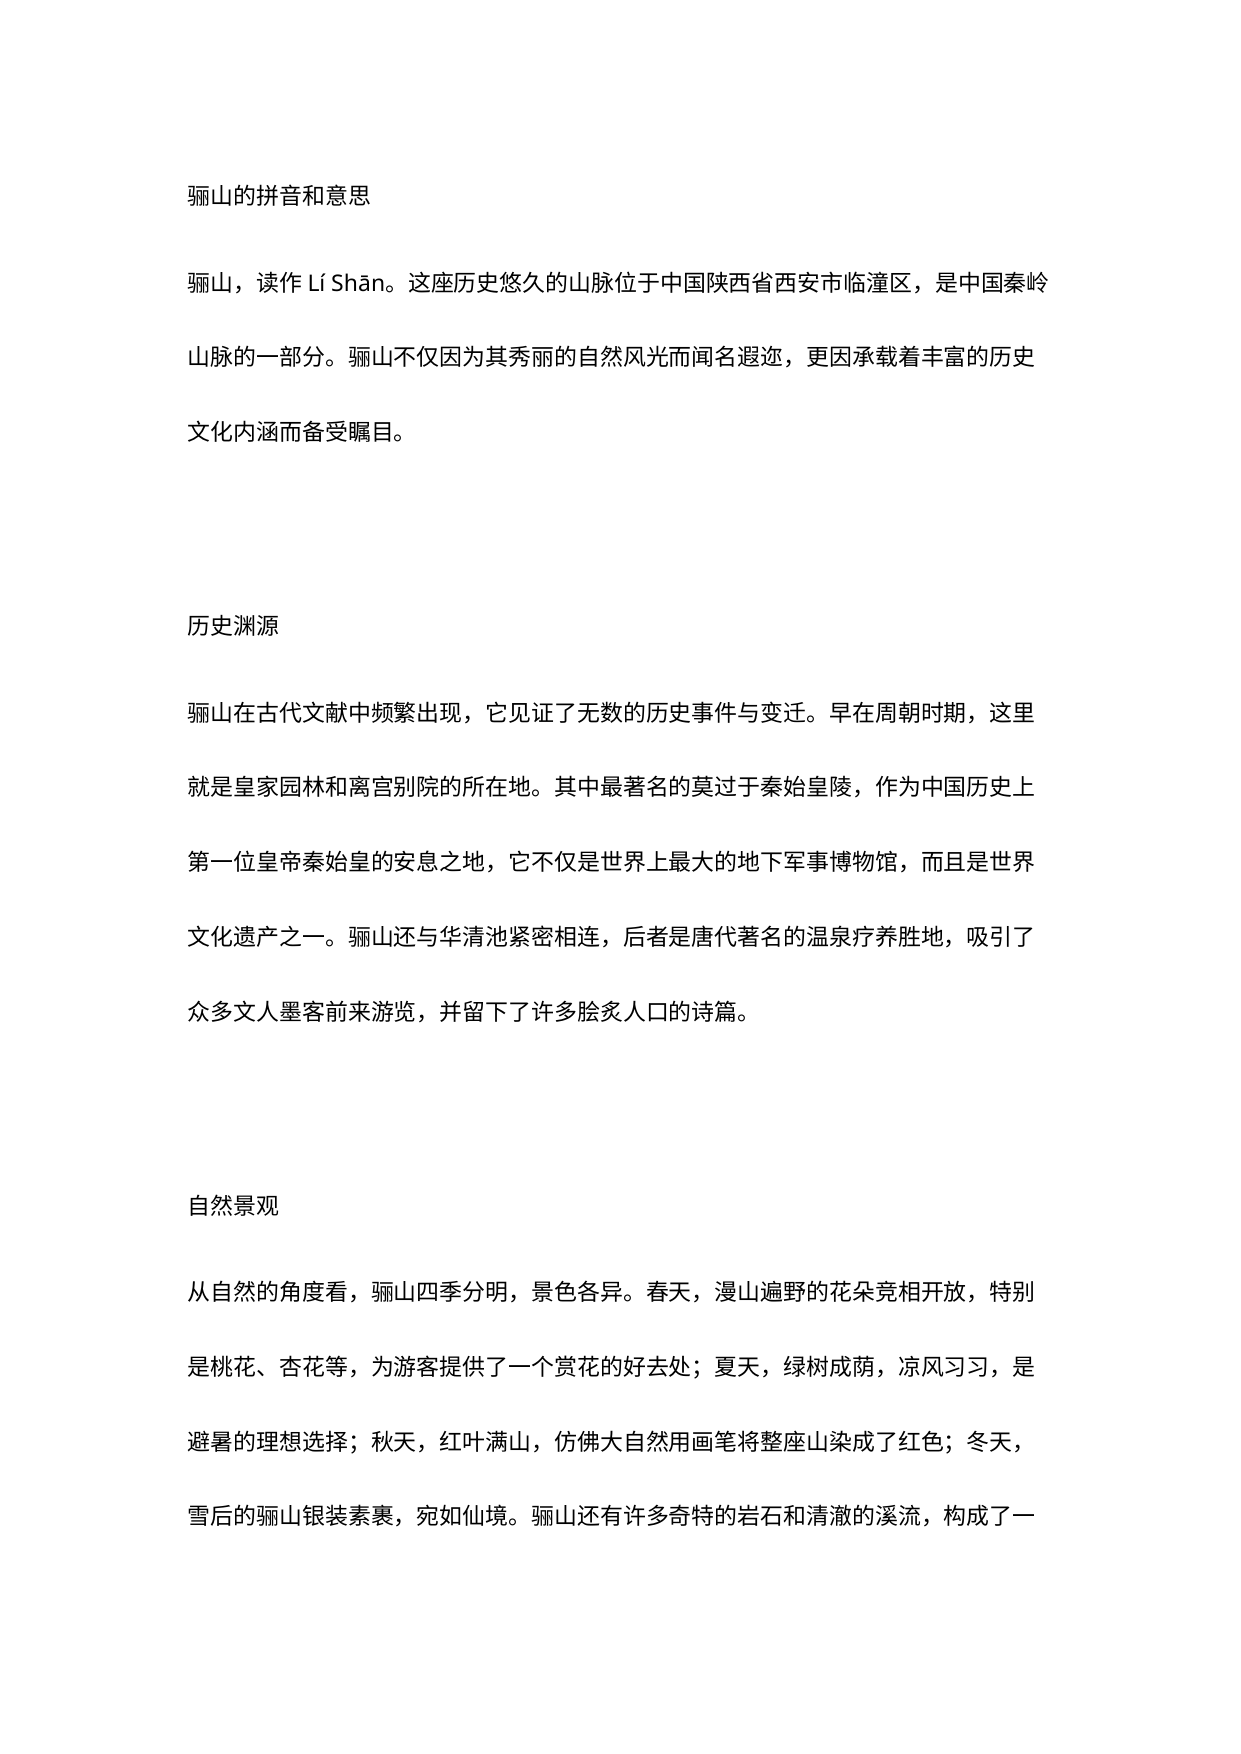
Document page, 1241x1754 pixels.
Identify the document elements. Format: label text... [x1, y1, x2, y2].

text 历史渊源 [187, 592, 1053, 657]
text 骊山的拼音和意思 [187, 162, 1053, 227]
text 骊山在古代文献中频繁出现，它见证了无数的历史事件与变迁。早在周朝时期，这里就是皇家园林和离宫别院的所在地。其中最著名的莫过于秦始皇陵，作为中国历史上第一位皇帝秦始皇的安息之地，它不仅是世界上最大的地下军事博物馆，而且是世界文化遗产之一。骊山还与华清池紧密相连，后者是唐代著名的温泉疗养胜地，吸引了众多文人墨客前来游览，并留下了许多脍炙人口的诗篇。 [187, 679, 1053, 1042]
text 自然景观 [187, 1172, 1053, 1237]
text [187, 1258, 1053, 1547]
text 骊山，读作 Lí Shān。这座历史悠久的山脉位于中国陕西省西安市临潼区，是中国秦岭山脉的一部分。骊山不仅因为其秀丽的自然风光而闻名遐迩，更因承载着丰富的历史文化内涵而备受瞩目。 [187, 248, 1053, 463]
